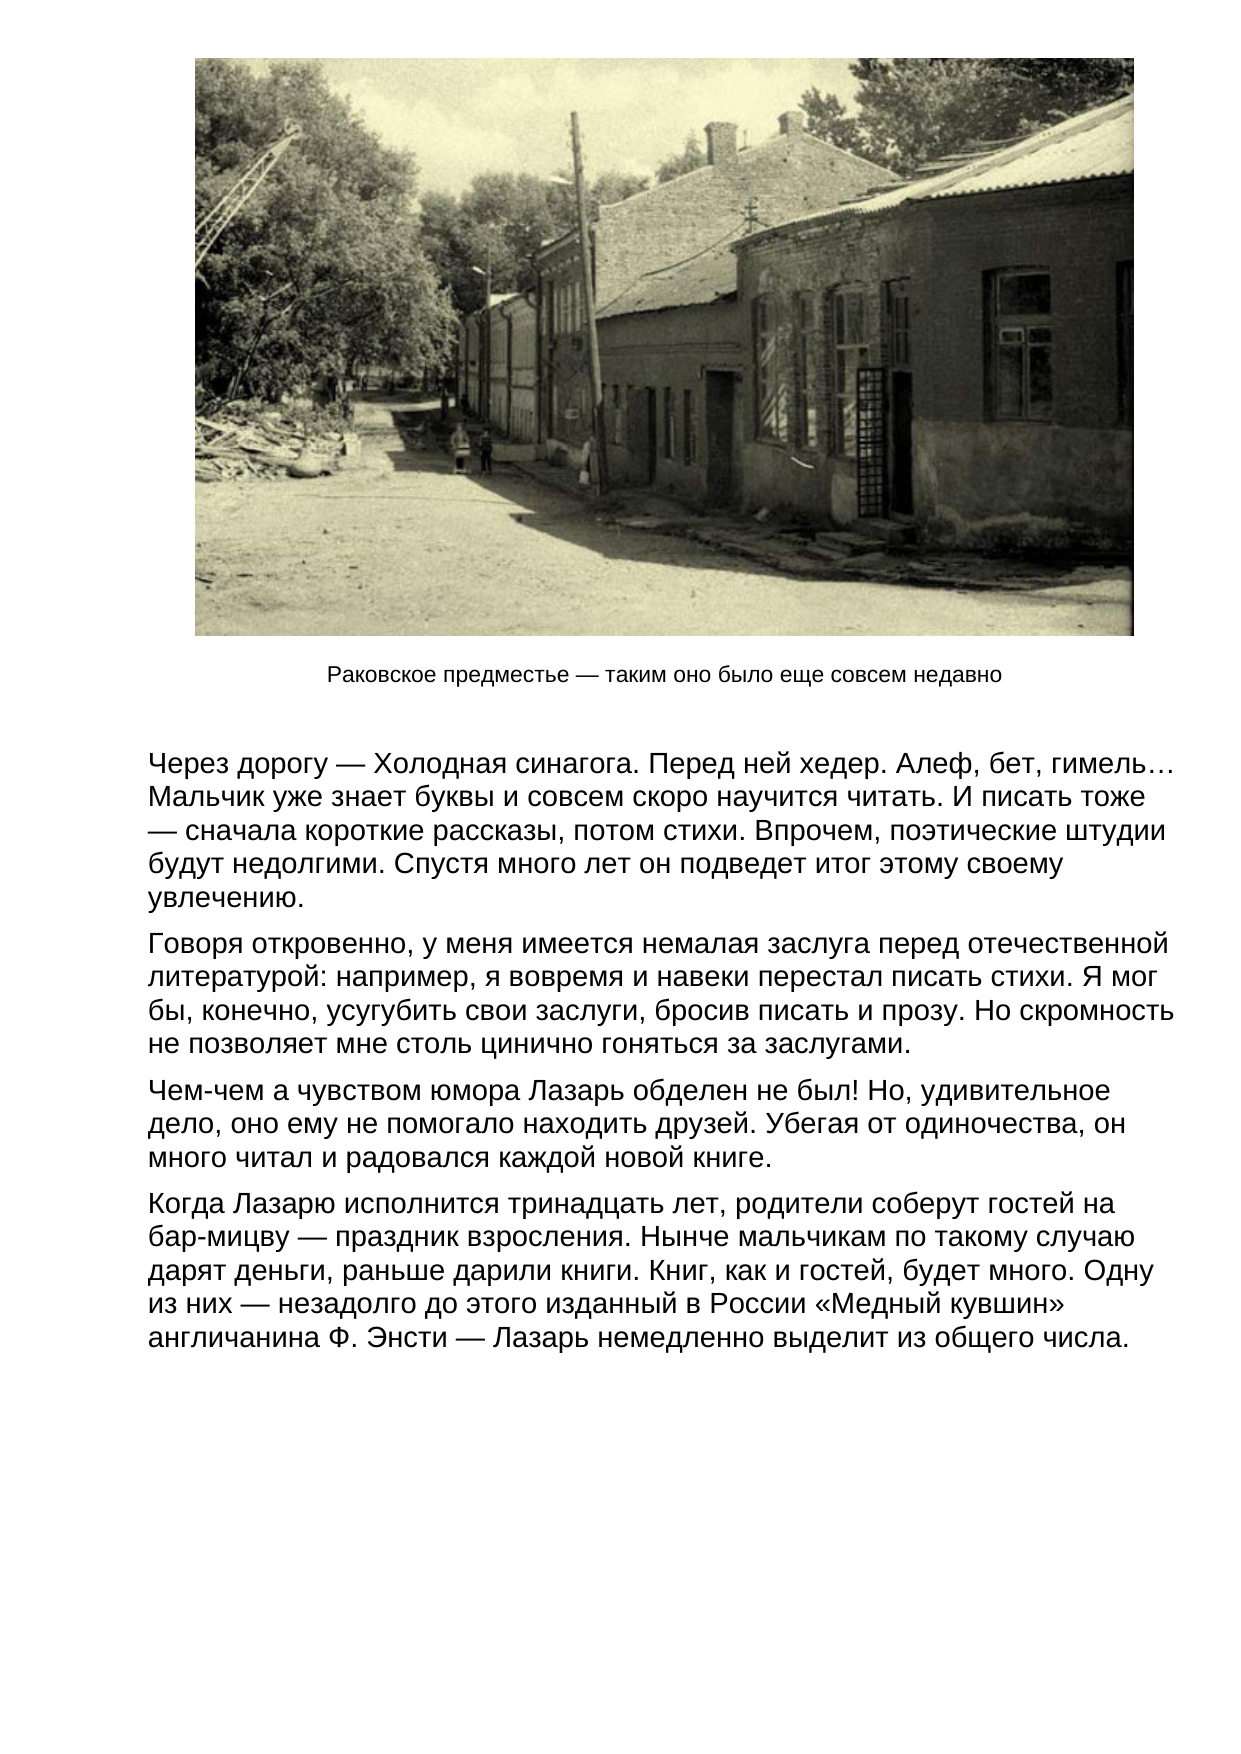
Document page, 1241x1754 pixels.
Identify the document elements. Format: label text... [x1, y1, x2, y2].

picture [195, 58, 1134, 636]
text Говоря откровенно, у меня имеется немалая заслуга перед отечественной литературой: например, я вовремя и навеки перестал писать стихи. Я мог бы, конечно, усугубить свои заслуги, бросив писать и прозу. Но скромность не позволяет мне столь цинично гоняться за заслугами. [148, 926, 1181, 1060]
text Через дорогу — Холодная синагога. Перед ней хедер. Алеф, бет, гимель… Мальчик уже знает буквы и совсем скоро научится читать. И писать тоже — сначала короткие рассказы, потом стихи. Впрочем, поэтические штудии будут недолгими. Спустя много лет он подведет итог этому своему увлечению. [148, 746, 1181, 913]
text Чем-чем а чувством юмора Лазарь обделен не был! Но, удивительное дело, оно ему не помогало находить друзей. Убегая от одиночества, он много читал и радовался каждой новой книге. [148, 1072, 1181, 1173]
text Раковское предместье — таким оно было еще совсем недавно [148, 661, 1181, 687]
text Когда Лазарю исполнится тринадцать лет, родители соберут гостей на бар-мицву — праздник взросления. Нынче мальчикам по такому случаю дарят деньги, раньше дарили книги. Книг, как и гостей, будет много. Одну из них — незадолго до этого изданный в России «Медный кувшин» англичанина Ф. Энсти — Лазарь немедленно выделит из общего числа. [148, 1186, 1181, 1353]
